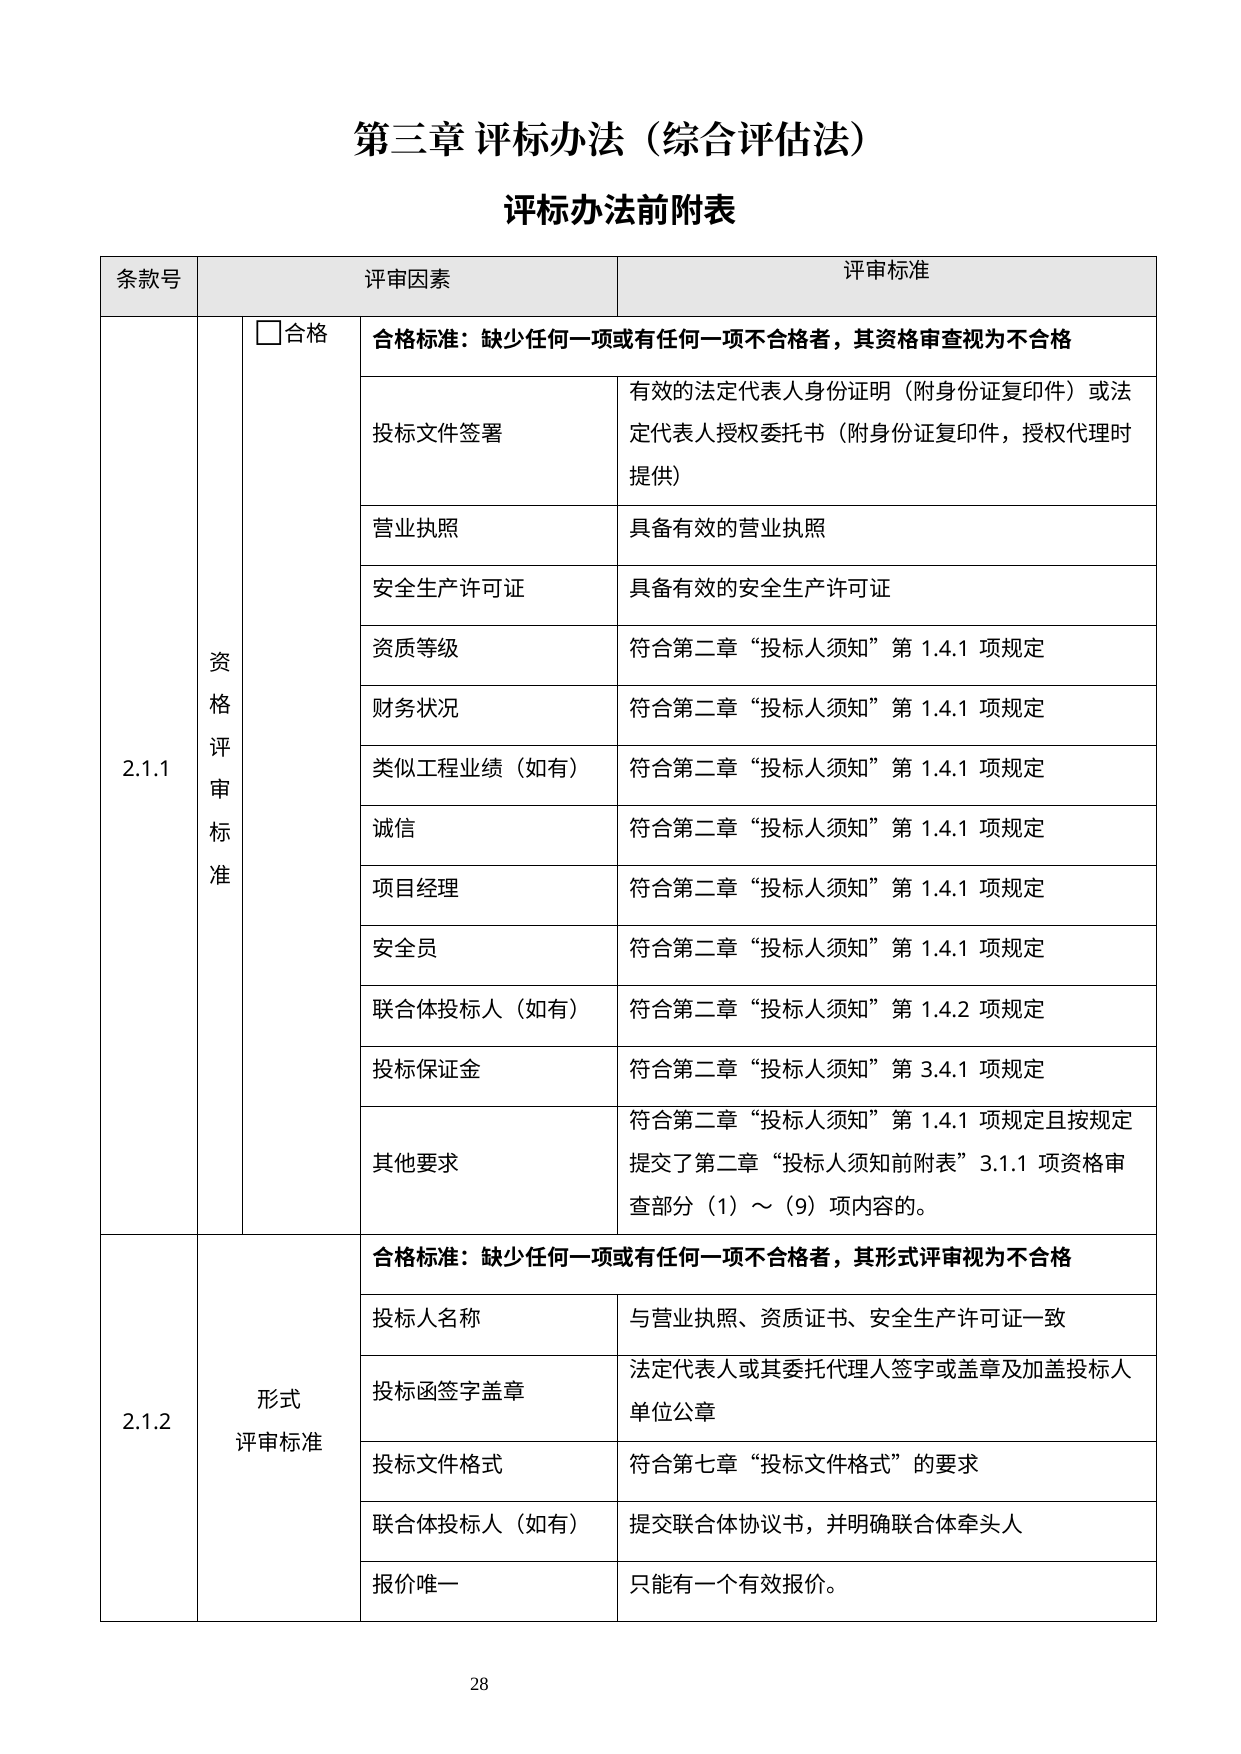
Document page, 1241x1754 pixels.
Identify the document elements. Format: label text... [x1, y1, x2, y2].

table_cell 安全生产许可证 [361, 566, 617, 625]
table_cell 符合第二章“投标人须知”第1.4.1项规定 [618, 686, 1156, 745]
table_cell 符合第二章“投标人须知”第1.4.1项规定 [618, 926, 1156, 985]
table_cell 符合第二章“投标人须知”第3.4.1项规定 [618, 1047, 1156, 1106]
table_cell 资质等级 [361, 626, 617, 685]
table_cell 投标人名称 [361, 1295, 617, 1354]
table_header 评审标准 [618, 257, 1156, 316]
table_cell 2.1.2 [101, 1235, 197, 1621]
table_cell 投标函签字盖章 [361, 1356, 617, 1441]
table_cell 与营业执照、资质证书、安全生产许可证一致 [618, 1295, 1156, 1354]
table_cell 符合第二章“投标人须知”第1.4.1项规定 [618, 866, 1156, 925]
table_cell 联合体投标人（如有） [361, 986, 617, 1046]
table_cell 合格标准：缺少任何一项或有任何一项不合格者，其形式评审视为不合格 [361, 1235, 1156, 1294]
table_cell 符合第二章“投标人须知”第1.4.1项规定 [618, 626, 1156, 685]
table_cell 联合体投标人（如有） [361, 1502, 617, 1561]
table_cell 诚信 [361, 806, 617, 865]
table_cell 投标文件格式 [361, 1442, 617, 1501]
table_cell 具备有效的营业执照 [618, 506, 1156, 565]
table_cell 符合第二章“投标人须知”第1.4.1项规定且按规定 提交了第二章“投标人须知前附表”3.1.1项资格审查部分（1）～（9）项内容的。 [618, 1107, 1156, 1234]
table_cell 符合第七章“投标文件格式”的要求 [618, 1442, 1156, 1501]
table_cell 法定代表人或其委托代理人签字或盖章及加盖投标人 单位公章 [618, 1356, 1156, 1441]
table_cell 其他要求 [361, 1107, 617, 1234]
table_cell 只能有一个有效报价。 [618, 1562, 1156, 1621]
table_header 评审因素 [198, 257, 617, 316]
table_cell 符合第二章“投标人须知”第1.4.2项规定 [618, 986, 1156, 1046]
table_cell 合格标准：缺少任何一项或有任何一项不合格者，其资格审查视为不合格 [361, 317, 1156, 376]
table_cell 符合第二章“投标人须知”第1.4.1项规定 [618, 746, 1156, 805]
subtitle 评标办法前附表 [184, 183, 1056, 232]
table_cell 类似工程业绩（如有） [361, 746, 617, 805]
table_cell 财务状况 [361, 686, 617, 745]
table_cell 安全员 [361, 926, 617, 985]
table_cell 项目经理 [361, 866, 617, 925]
subtitle 第三章 评标办法（综合评估法） [184, 119, 1056, 162]
table_cell 资 格 评 审 标 准 [198, 317, 242, 1234]
table_cell 有效的法定代表人身份证明（附身份证复印件）或法 定代表人授权委托书（附身份证复印件，授权代理时提供） [618, 377, 1156, 504]
table_cell 报价唯一 [361, 1562, 617, 1621]
table_cell 投标文件签署 [361, 377, 617, 504]
table_header 条款号 [101, 257, 197, 316]
table_cell 投标保证金 [361, 1047, 617, 1106]
table_cell 提交联合体协议书，并明确联合体牵头人 [618, 1502, 1156, 1561]
table_cell □合格 制 [243, 317, 360, 1234]
table_cell 营业执照 [361, 506, 617, 565]
table_cell 形式 评审标准 [198, 1235, 360, 1621]
table_cell 2.1.1 [101, 317, 197, 1234]
table_cell 符合第二章“投标人须知”第1.4.1项规定 [618, 806, 1156, 865]
table_cell 具备有效的安全生产许可证 [618, 566, 1156, 625]
